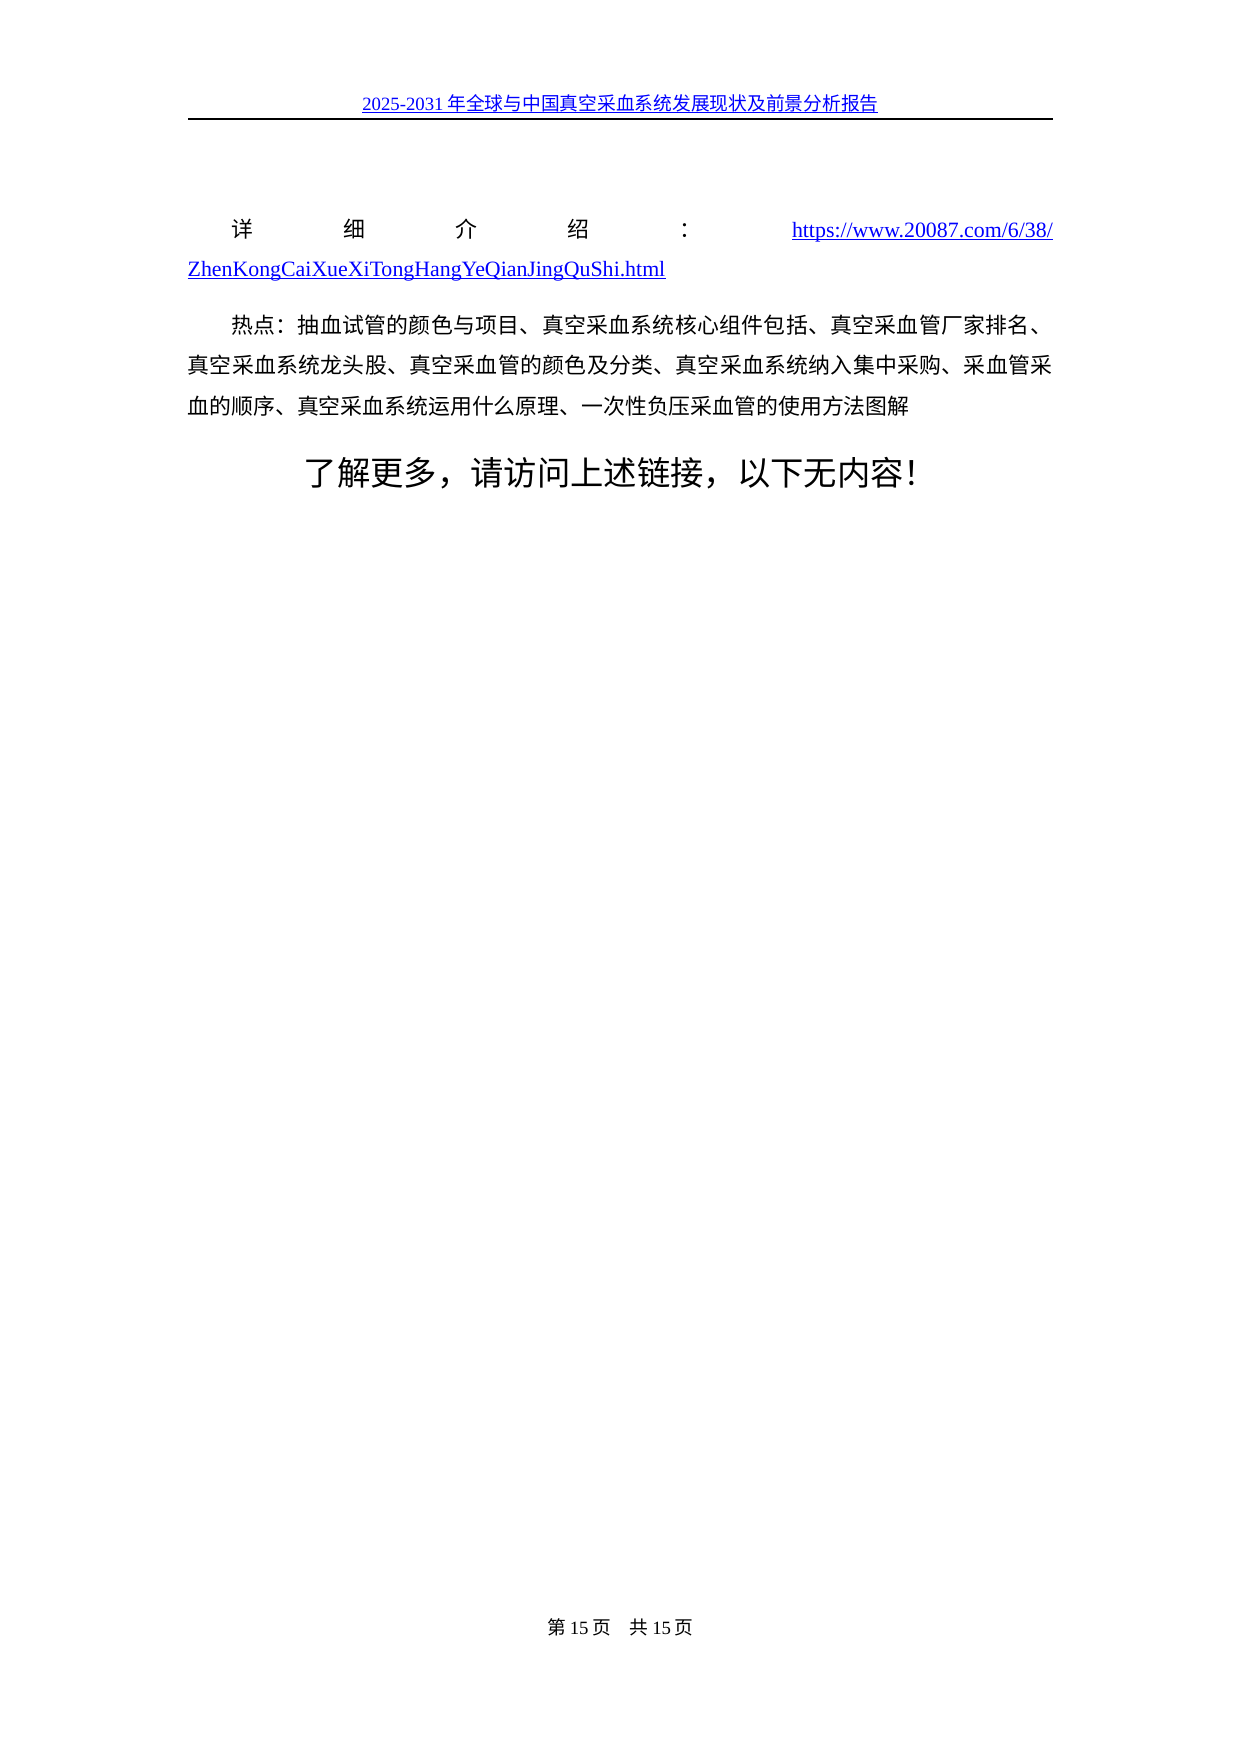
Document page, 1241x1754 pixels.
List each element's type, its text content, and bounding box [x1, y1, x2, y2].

text 热点：抽血试管的颜色与项目、真空采血系统核心组件包括、真空采血管厂家排名、真空采血系统龙头股、真空采血管的颜色及分类、真空采血系统纳入集中采购、采血管采血的顺序、真空采血系统运用什么原理、一次性负压采血管的使用方法图解 [187, 307, 1053, 421]
text 详细介绍：https://www.20087.com/6/38/ZhenKongCaiXueXiTongHangYeQianJingQuShi.html [187, 212, 1053, 285]
title 了解更多，请访问上述链接，以下无内容！ [187, 438, 1053, 503]
